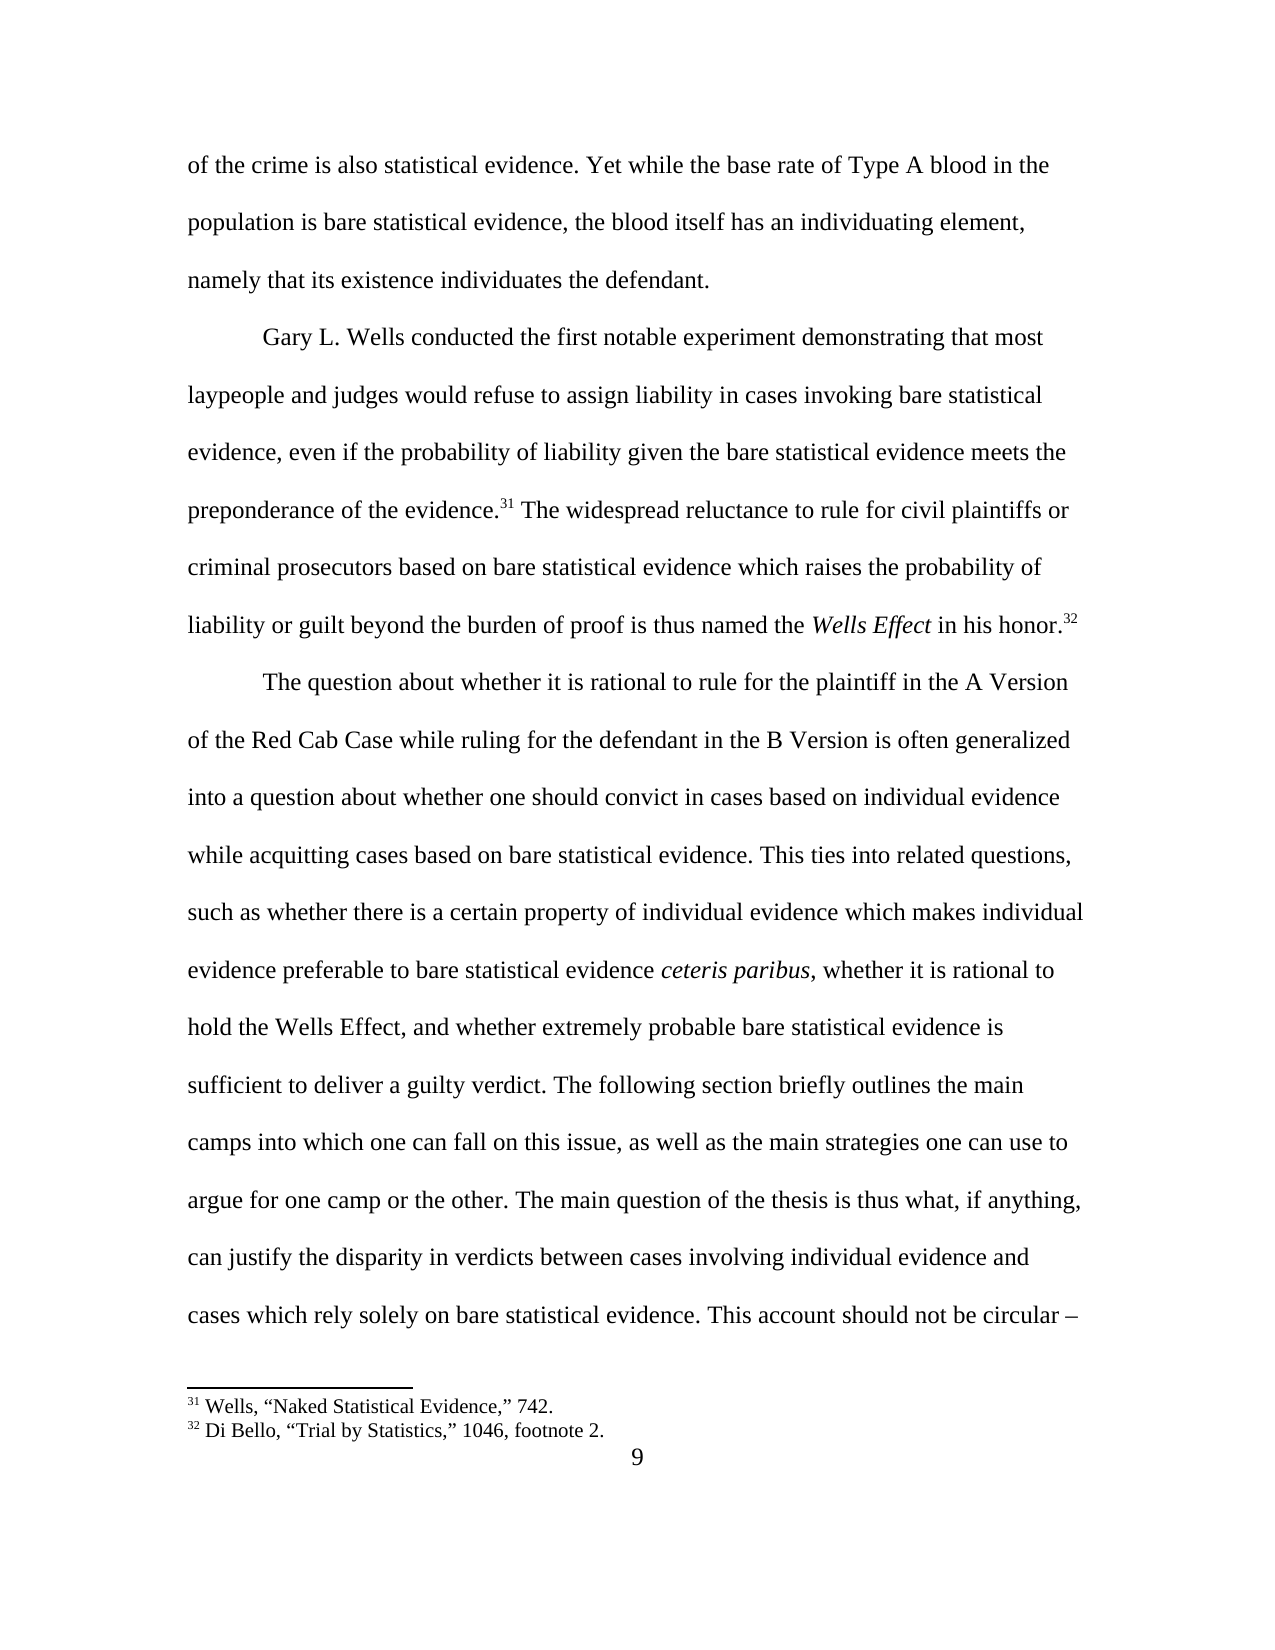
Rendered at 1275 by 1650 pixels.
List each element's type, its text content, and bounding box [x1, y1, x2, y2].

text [187, 667, 1087, 1329]
text Gary L. Wells conducted the first notable experiment demonstrating that most laypeople and judges would refuse to assign liability in cases invoking bare statistical evidence, even if the probability of liability given the bare statistical evidence meets the preponderance of the evidence. The widespread reluctance to rule for civil plaintiffs or criminal prosecutors based on bare statistical evidence which raises the probability of liability or guilt beyond the burden of proof is thus named the Wells Effect in his honor. [187, 322, 1087, 639]
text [187, 150, 1087, 294]
